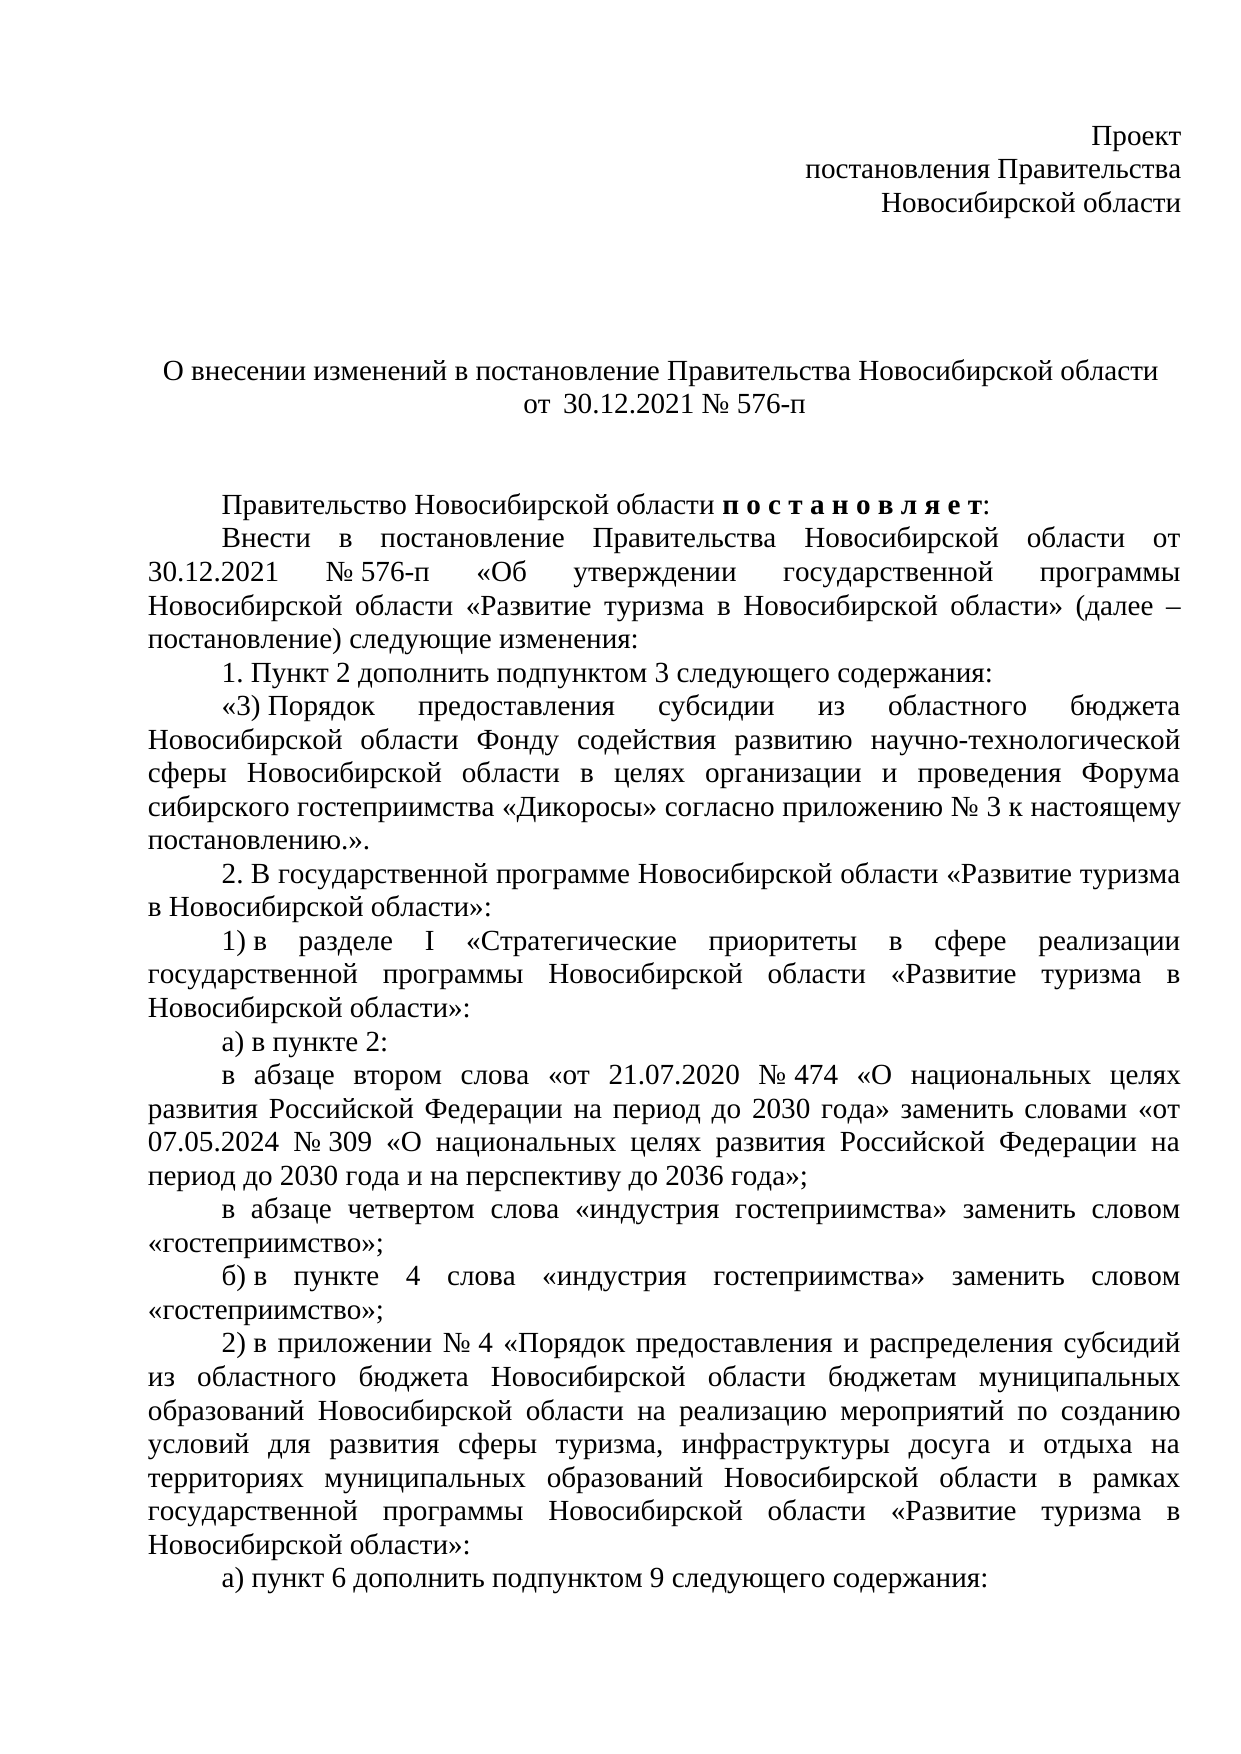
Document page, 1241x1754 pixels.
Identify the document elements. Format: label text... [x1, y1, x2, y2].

text в абзаце втором слова «от 21.07.2020 № 474 «О национальных целях развития Российской Федерации на период до 2030 года» заменить словами «от 07.05.2024 № 309 «О национальных целях развития Российской Федерации на период до 2030 года и на перспективу до 2036 года»; [148, 1057, 1181, 1191]
text а) в пункте 2: [148, 1024, 1181, 1057]
text «3) Порядок предоставления субсидии из областного бюджета Новосибирской области Фонду содействия развитию научно-технологической сферы Новосибирской области в целях организации и проведения Форума сибирского гостеприимства «Дикоросы» согласно приложению № 3 к настоящему постановлению.». [148, 688, 1181, 856]
text О внесении изменений в постановление Правительства Новосибирской области от 30.12.2021 № 576-п [148, 353, 1181, 420]
text а) пункт 6 дополнить подпунктом 9 следующего содержания: [148, 1560, 1181, 1594]
text Новосибирской области [148, 185, 1181, 219]
text 2) в приложении № 4 «Порядок предоставления и распределения субсидий из областного бюджета Новосибирской области бюджетам муниципальных образований Новосибирской области на реализацию мероприятий по созданию условий для развития сферы туризма, инфраструктуры досуга и отдыха на территориях муниципальных образований Новосибирской области в рамках государственной программы Новосибирской области «Развитие туризма в Новосибирской области»: [148, 1326, 1181, 1560]
text 1) в разделе I «Стратегические приоритеты в сфере реализации государственной программы Новосибирской области «Развитие туризма в Новосибирской области»: [148, 923, 1181, 1024]
text Внести в постановление Правительства Новосибирской области от 30.12.2021 № 576-п «Об утверждении государственной программы Новосибирской области «Развитие туризма в Новосибирской области» (далее – постановление) следующие изменения: [148, 521, 1181, 655]
text Правительство Новосибирской области п о с т а н о в л я е т: [148, 487, 1181, 521]
text б) в пункте 4 слова «индустрия гостеприимства» заменить словом «гостеприимство»; [148, 1258, 1181, 1326]
text Проект [148, 118, 1181, 152]
text 2. В государственной программе Новосибирской области «Развитие туризма в Новосибирской области»: [148, 856, 1181, 923]
text 1. Пункт 2 дополнить подпунктом 3 следующего содержания: [148, 655, 1181, 688]
text в абзаце четвертом слова «индустрия гостеприимства» заменить словом «гостеприимство»; [148, 1191, 1181, 1258]
text постановления Правительства [148, 152, 1181, 185]
